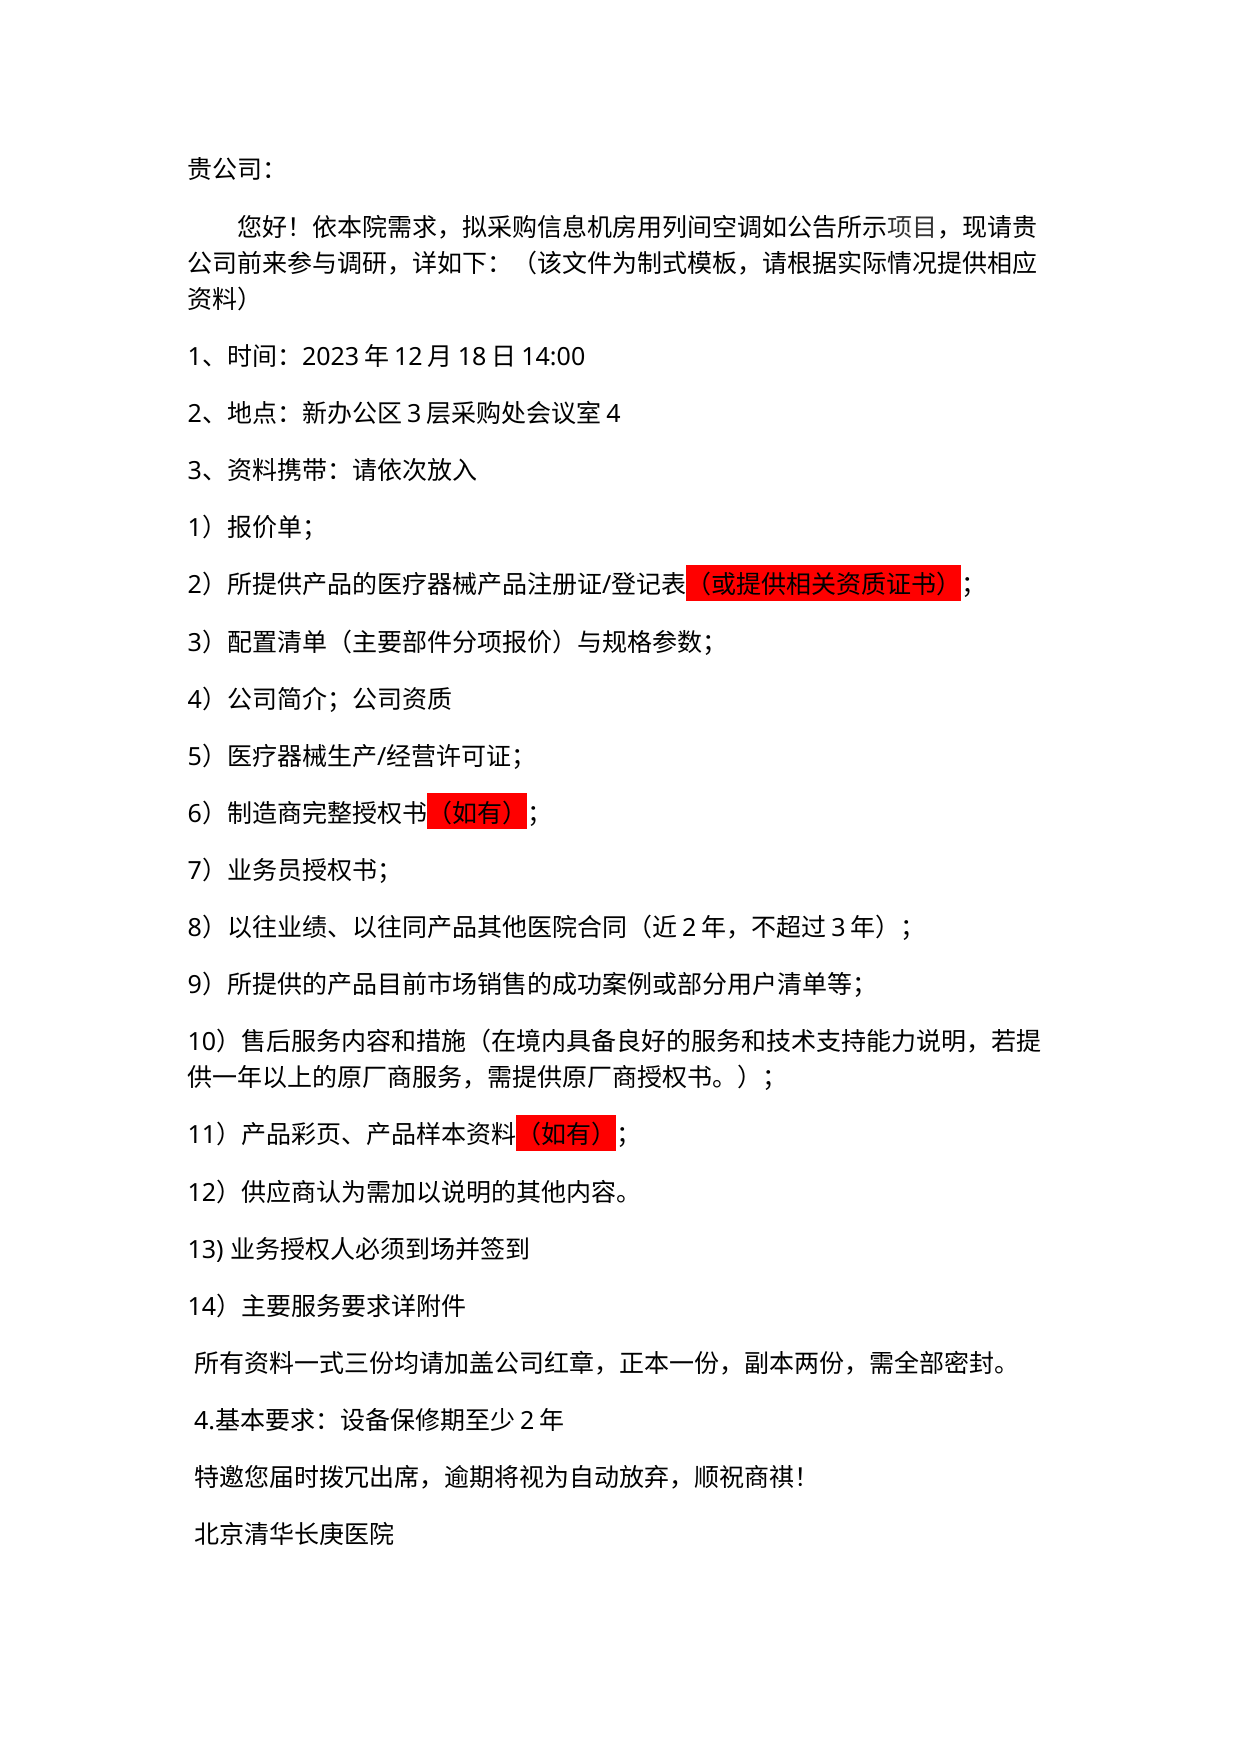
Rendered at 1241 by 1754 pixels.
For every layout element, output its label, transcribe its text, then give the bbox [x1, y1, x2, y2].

text 10）售后服务内容和措施（在境内具备良好的服务和技术支持能力说明，若提供一年以上的原厂商服务，需提供原厂商授权书。）； [187, 1022, 1053, 1094]
list 时间：2023年12月18日14:00 [187, 337, 1053, 373]
text 6）制造商完整授权书（如有）； [527, 793, 1053, 829]
text 贵公司： [187, 150, 1053, 186]
text 14）主要服务要求详附件 [187, 1286, 1053, 1322]
list 地点：新办公区3层采购处会议室4 [187, 394, 1053, 430]
text 11）产品彩页、产品样本资料（如有）； [616, 1115, 1053, 1151]
text 您好！依本院需求，拟采购信息机房用列间空调如公告所示项目，现请贵公司前来参与调研，详如下：（该文件为制式模板，请根据实际情况提供相应资料） [187, 207, 1053, 316]
text 12）供应商认为需加以说明的其他内容。 [187, 1172, 1053, 1208]
text 北京清华长庚医院 [187, 1514, 1053, 1551]
text 11）产品彩页、产品样本资料（如有）； [187, 1115, 516, 1151]
text 3、资料携带：请依次放入 [187, 451, 1053, 487]
text 7）业务员授权书； [187, 850, 1053, 887]
text 2）所提供产品的医疗器械产品注册证/登记表（或提供相关资质证书）； [187, 565, 686, 601]
text 特邀您届时拨冗出席，逾期将视为自动放弃，顺祝商祺！ [187, 1457, 1053, 1494]
text 4）公司简介；公司资质 [187, 679, 1053, 715]
text 所有资料一式三份均请加盖公司红章，正本一份，副本两份，需全部密封。 [187, 1343, 1053, 1379]
text 5）医疗器械生产/经营许可证； [187, 736, 1053, 772]
text 8）以往业绩、以往同产品其他医院合同（近2年，不超过3年）； [187, 907, 1053, 944]
text 9）所提供的产品目前市场销售的成功案例或部分用户清单等； [187, 964, 1053, 1001]
text 1）报价单； [187, 508, 1053, 544]
text 3）配置清单（主要部件分项报价）与规格参数； [187, 622, 1053, 658]
text 4.基本要求：设备保修期至少2年 [187, 1400, 1053, 1437]
text 6）制造商完整授权书（如有）； [187, 793, 427, 829]
text 13) 业务授权人必须到场并签到 [187, 1229, 1053, 1265]
